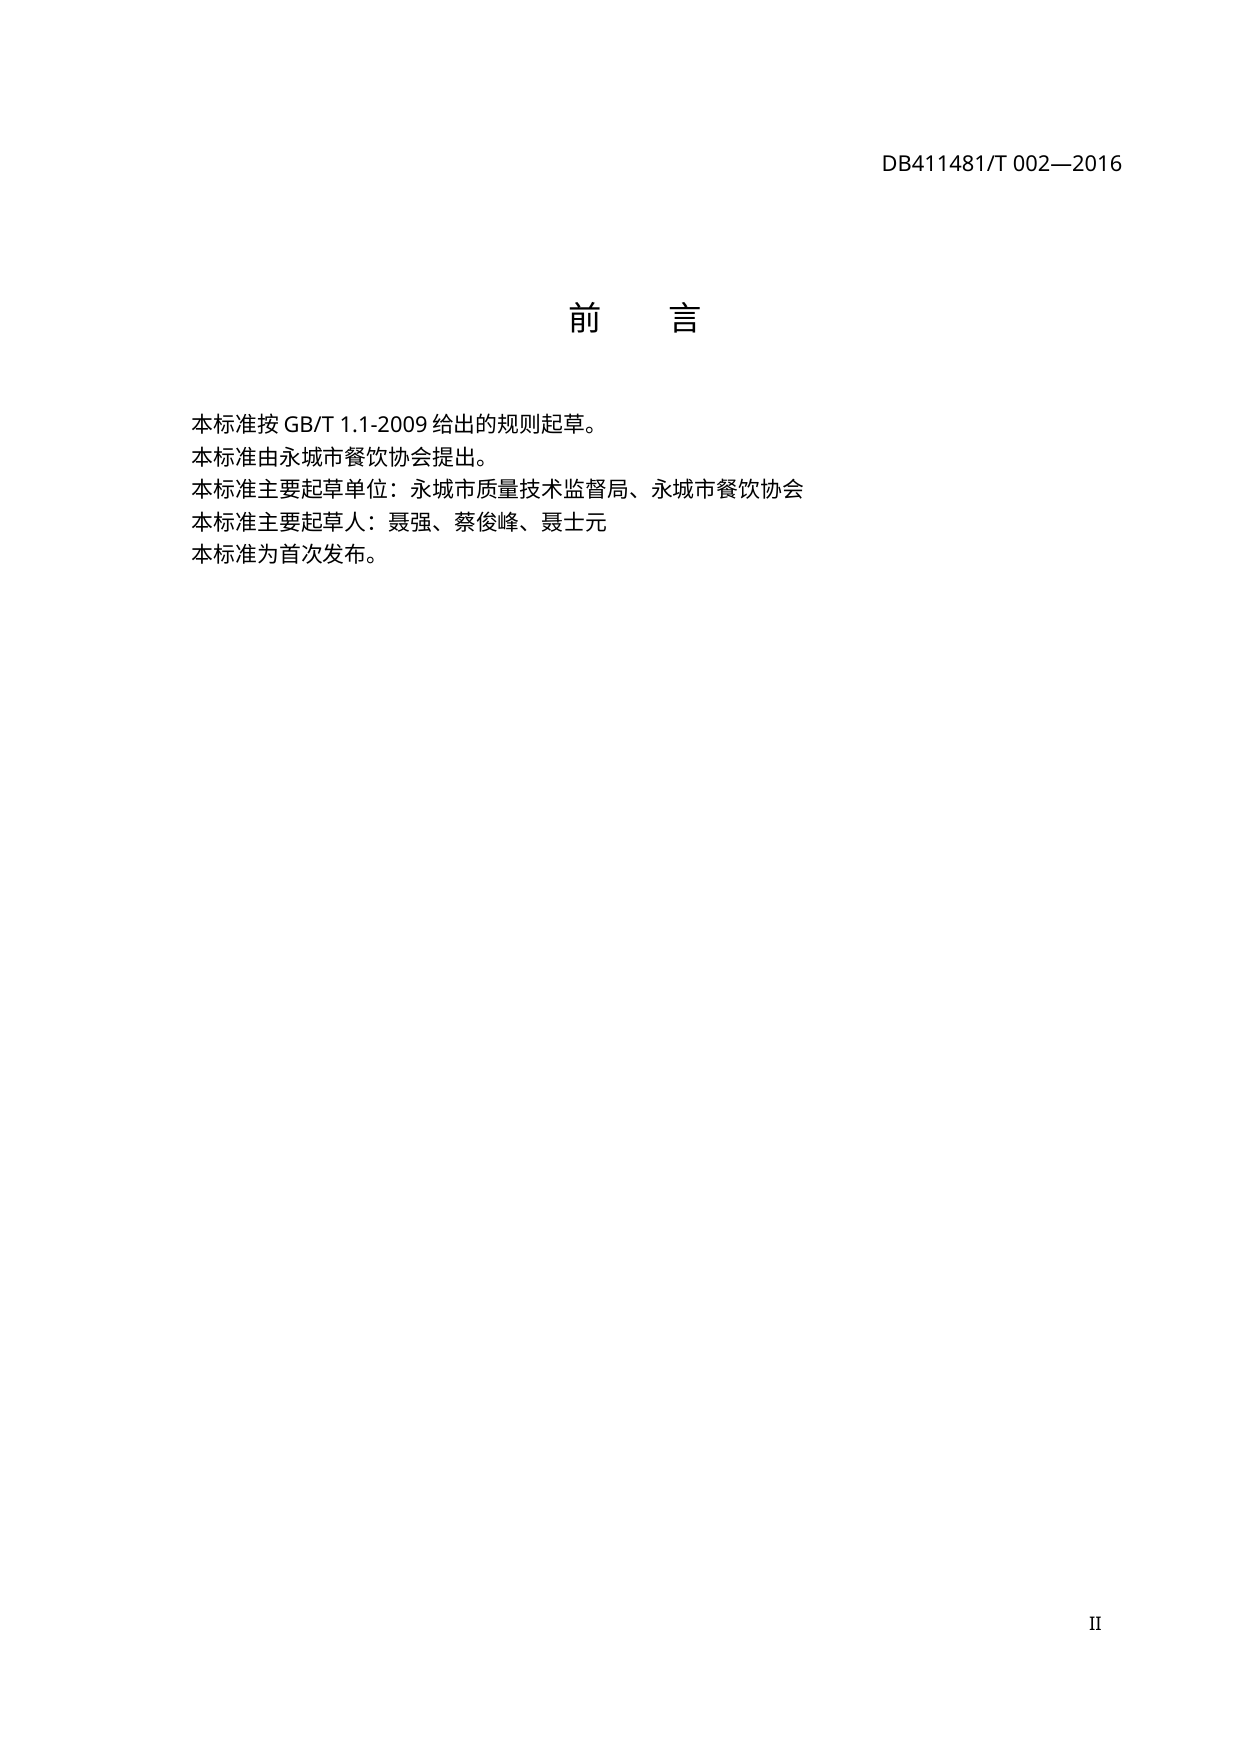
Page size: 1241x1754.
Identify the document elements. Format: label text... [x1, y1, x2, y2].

text 前 言 [148, 283, 1122, 348]
text 本标准主要起草单位：永城市质量技术监督局、永城市餐饮协会 [148, 472, 1122, 504]
text 本标准由永城市餐饮协会提出。 [148, 439, 1122, 472]
text 本标准主要起草人：聂强、蔡俊峰、聂士元 [148, 504, 1122, 537]
text 本标准为首次发布。 [148, 537, 1122, 569]
text 本标准按GB/T 1.1-2009给出的规则起草。 [148, 407, 1122, 439]
